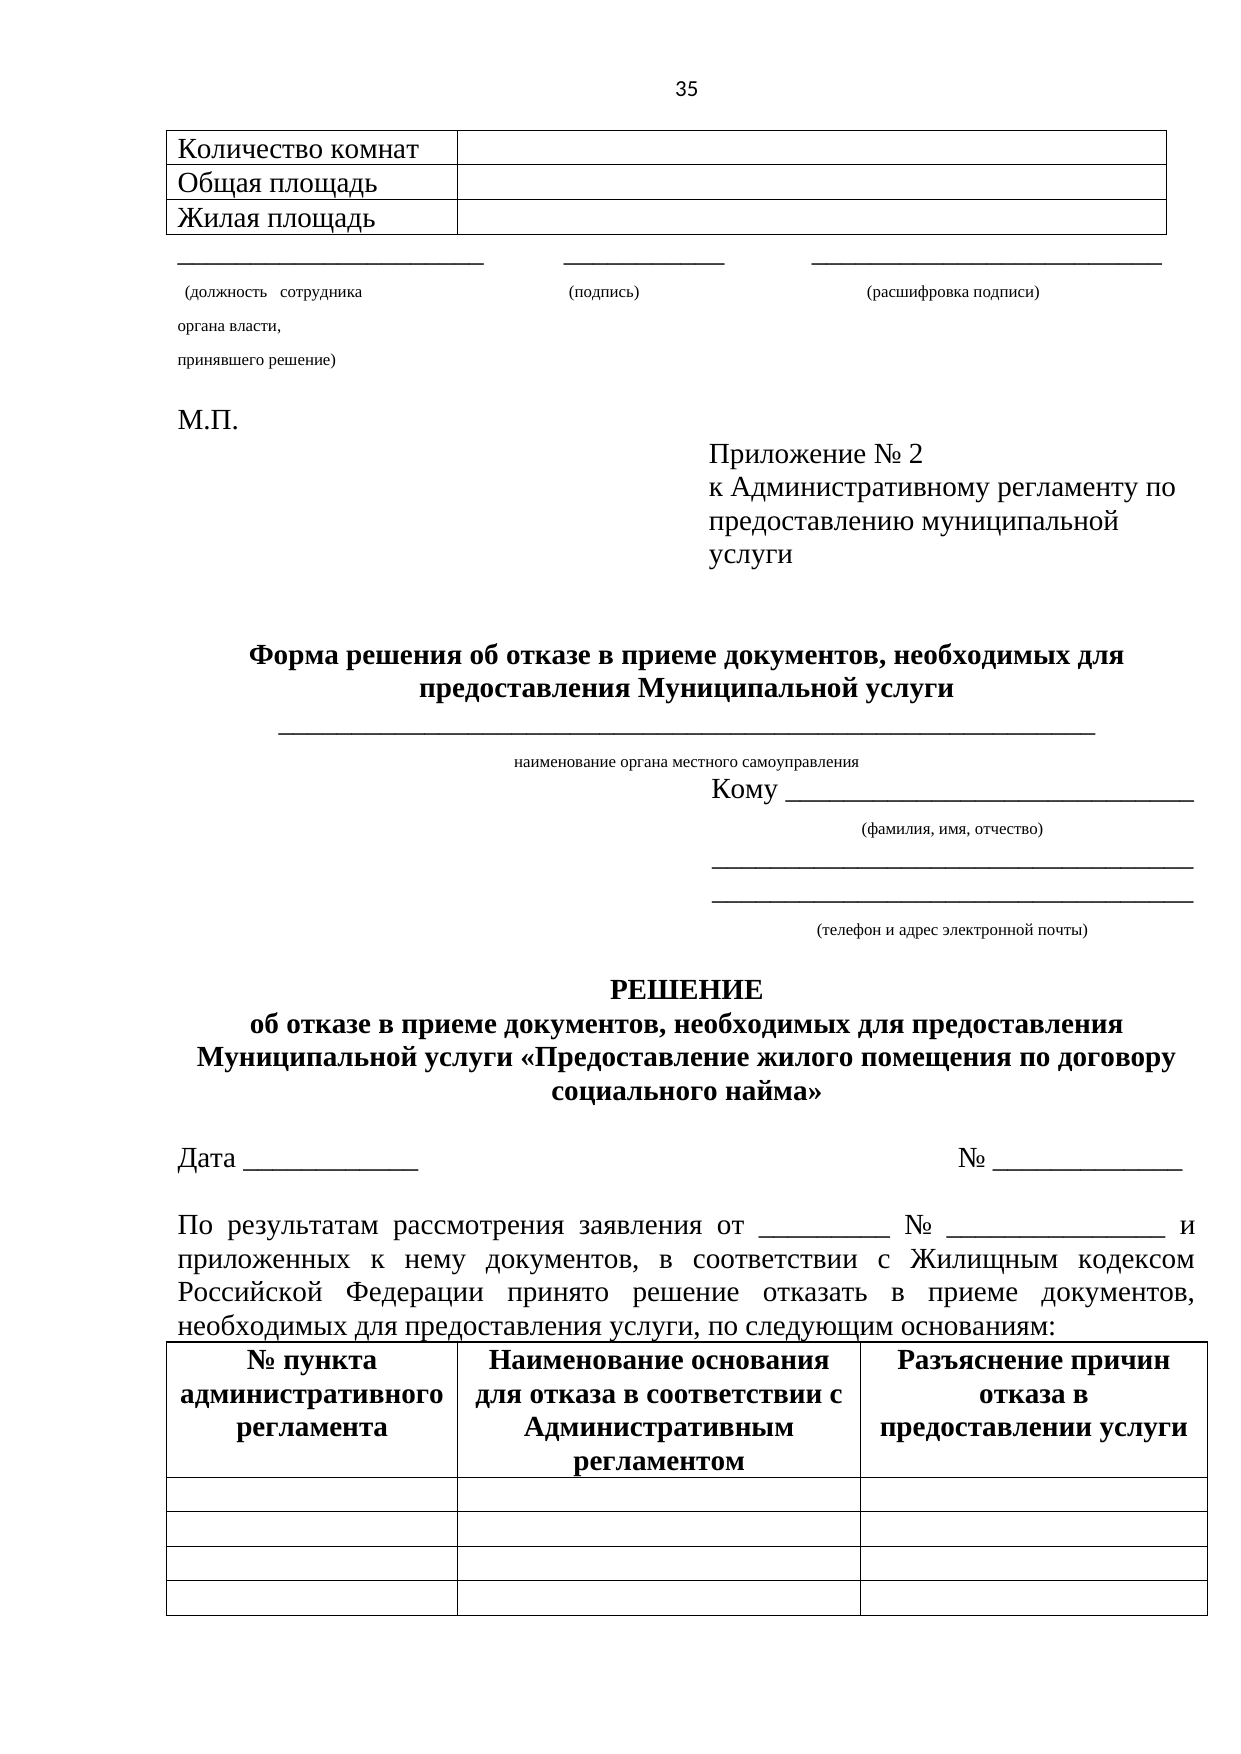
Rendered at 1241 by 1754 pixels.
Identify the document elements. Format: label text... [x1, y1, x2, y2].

text Форма решения об отказе в приеме документов, необходимых для предоставления Муниципальной услуги ________________________________________________________ [177, 637, 1196, 738]
text _____________________ ___________ ________________________ [177, 234, 1196, 268]
text к Административному регламенту по предоставлению муниципальной услуги [709, 469, 1196, 570]
table_cell [458, 1547, 860, 1580]
table_cell Жилая площадь [167, 200, 457, 233]
table_cell [861, 1512, 1207, 1546]
text Дата ____________ № _____________ [177, 1140, 1196, 1174]
text об отказе в приеме документов, необходимых для предоставления Муниципальной услуги «Предоставление жилого помещения по договору социального найма» [177, 1006, 1196, 1107]
table_cell [458, 1512, 860, 1546]
table_cell [458, 165, 1166, 199]
text принявшего решение) [177, 335, 1196, 369]
table_cell [167, 1512, 457, 1546]
text РЕШЕНИЕ [177, 972, 1196, 1006]
table_cell [167, 1547, 457, 1580]
table_cell [458, 131, 1166, 164]
table_cell [861, 1478, 1207, 1511]
table_cell [861, 1547, 1207, 1580]
table_cell [458, 1581, 860, 1615]
text (должность сотрудника (подпись) (расшифровка подписи) [177, 268, 1196, 302]
text По результатам рассмотрения заявления от _________ № _______________ и приложенных к нему документов, в соответствии с Жилищным кодексом Российской Федерации принято решение отказать в приеме документов, необходимых для предоставления услуги, по следующим основаниям: [177, 1207, 1196, 1341]
text М.П. [177, 402, 1196, 436]
text Приложение № 2 [709, 436, 1196, 469]
table_header № пункта административного регламента [167, 1343, 457, 1477]
text наименование органа местного самоуправления [177, 738, 1196, 771]
table_header Наименование основания для отказа в соответствии с Административным регламентом [458, 1343, 860, 1477]
text органа власти, [177, 302, 1196, 335]
table_cell [458, 200, 1166, 233]
text Кому ____________________________ (фамилия, имя, отчество) _________________________________ _________________________________ (телефон и адрес электронной почты) [709, 771, 1196, 939]
table_cell [167, 1478, 457, 1511]
table_header Разъяснение причин отказа в предоставлении услуги [861, 1343, 1207, 1477]
table_cell [167, 1581, 457, 1615]
table_cell Количество комнат [167, 131, 457, 164]
table_cell Общая площадь [167, 165, 457, 199]
table_cell [861, 1581, 1207, 1615]
table_cell [458, 1478, 860, 1511]
